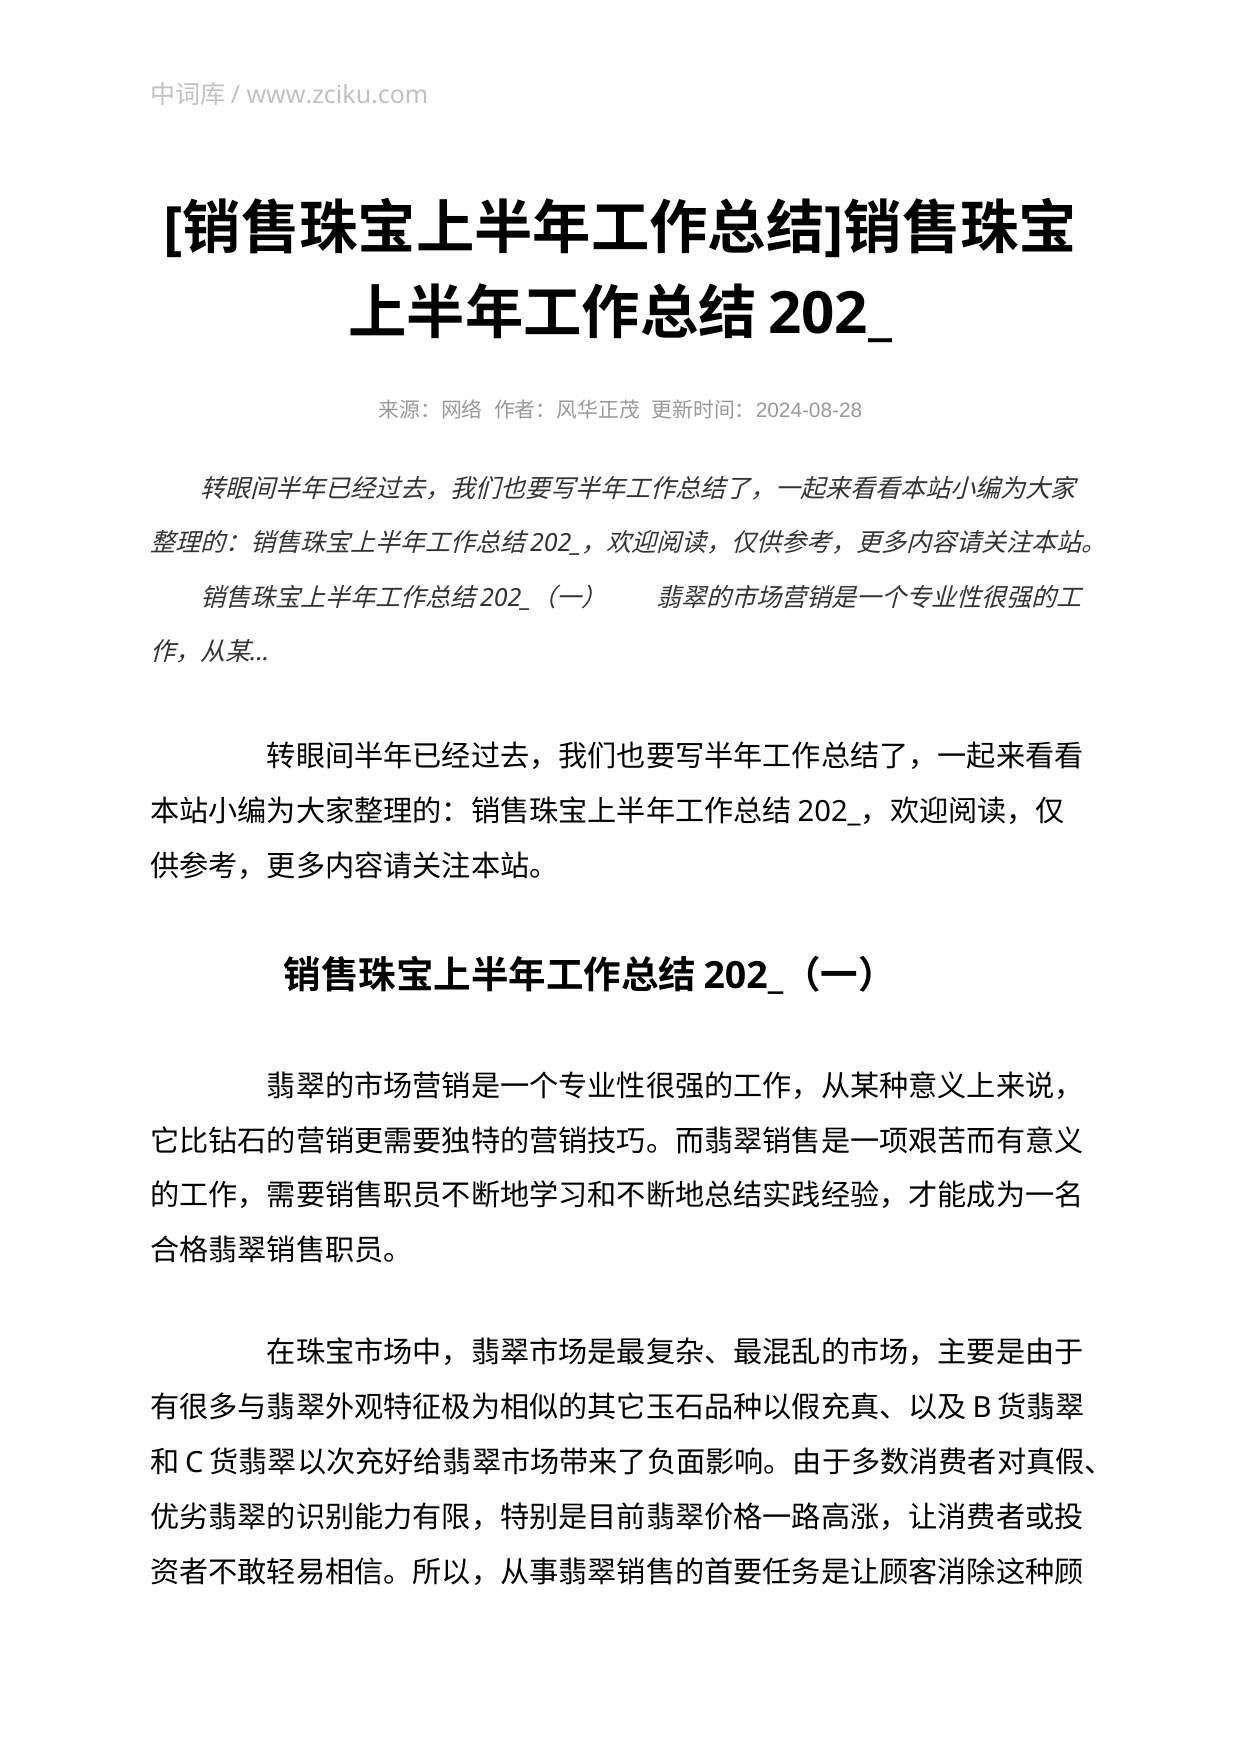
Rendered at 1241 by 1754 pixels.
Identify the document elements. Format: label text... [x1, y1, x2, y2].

text 来源：网络 作者：风华正茂 更新时间：2024-08-28 [150, 398, 1090, 422]
subtitle [销售珠宝上半年工作总结]销售珠宝上半年工作总结202_ [150, 181, 1090, 351]
text 销售珠宝上半年工作总结202_（一） [150, 944, 1090, 999]
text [150, 1329, 1090, 1591]
text 转眼间半年已经过去，我们也要写半年工作总结了，一起来看看本站小编为大家整理的：销售珠宝上半年工作总结202_，欢迎阅读，仅供参考，更多内容请关注本站。 销售珠宝上半年工作总结202_（一） 翡翠的市场营销是一个专业性很强的工作，从某... [150, 468, 1090, 668]
text 翡翠的市场营销是一个专业性很强的工作，从某种意义上来说，它比钻石的营销更需要独特的营销技巧。而翡翠销售是一项艰苦而有意义的工作，需要销售职员不断地学习和不断地总结实践经验，才能成为一名合格翡翠销售职员。 [150, 1062, 1090, 1269]
text 转眼间半年已经过去，我们也要写半年工作总结了，一起来看看本站小编为大家整理的：销售珠宝上半年工作总结202_，欢迎阅读，仅供参考，更多内容请关注本站。 [150, 733, 1090, 885]
